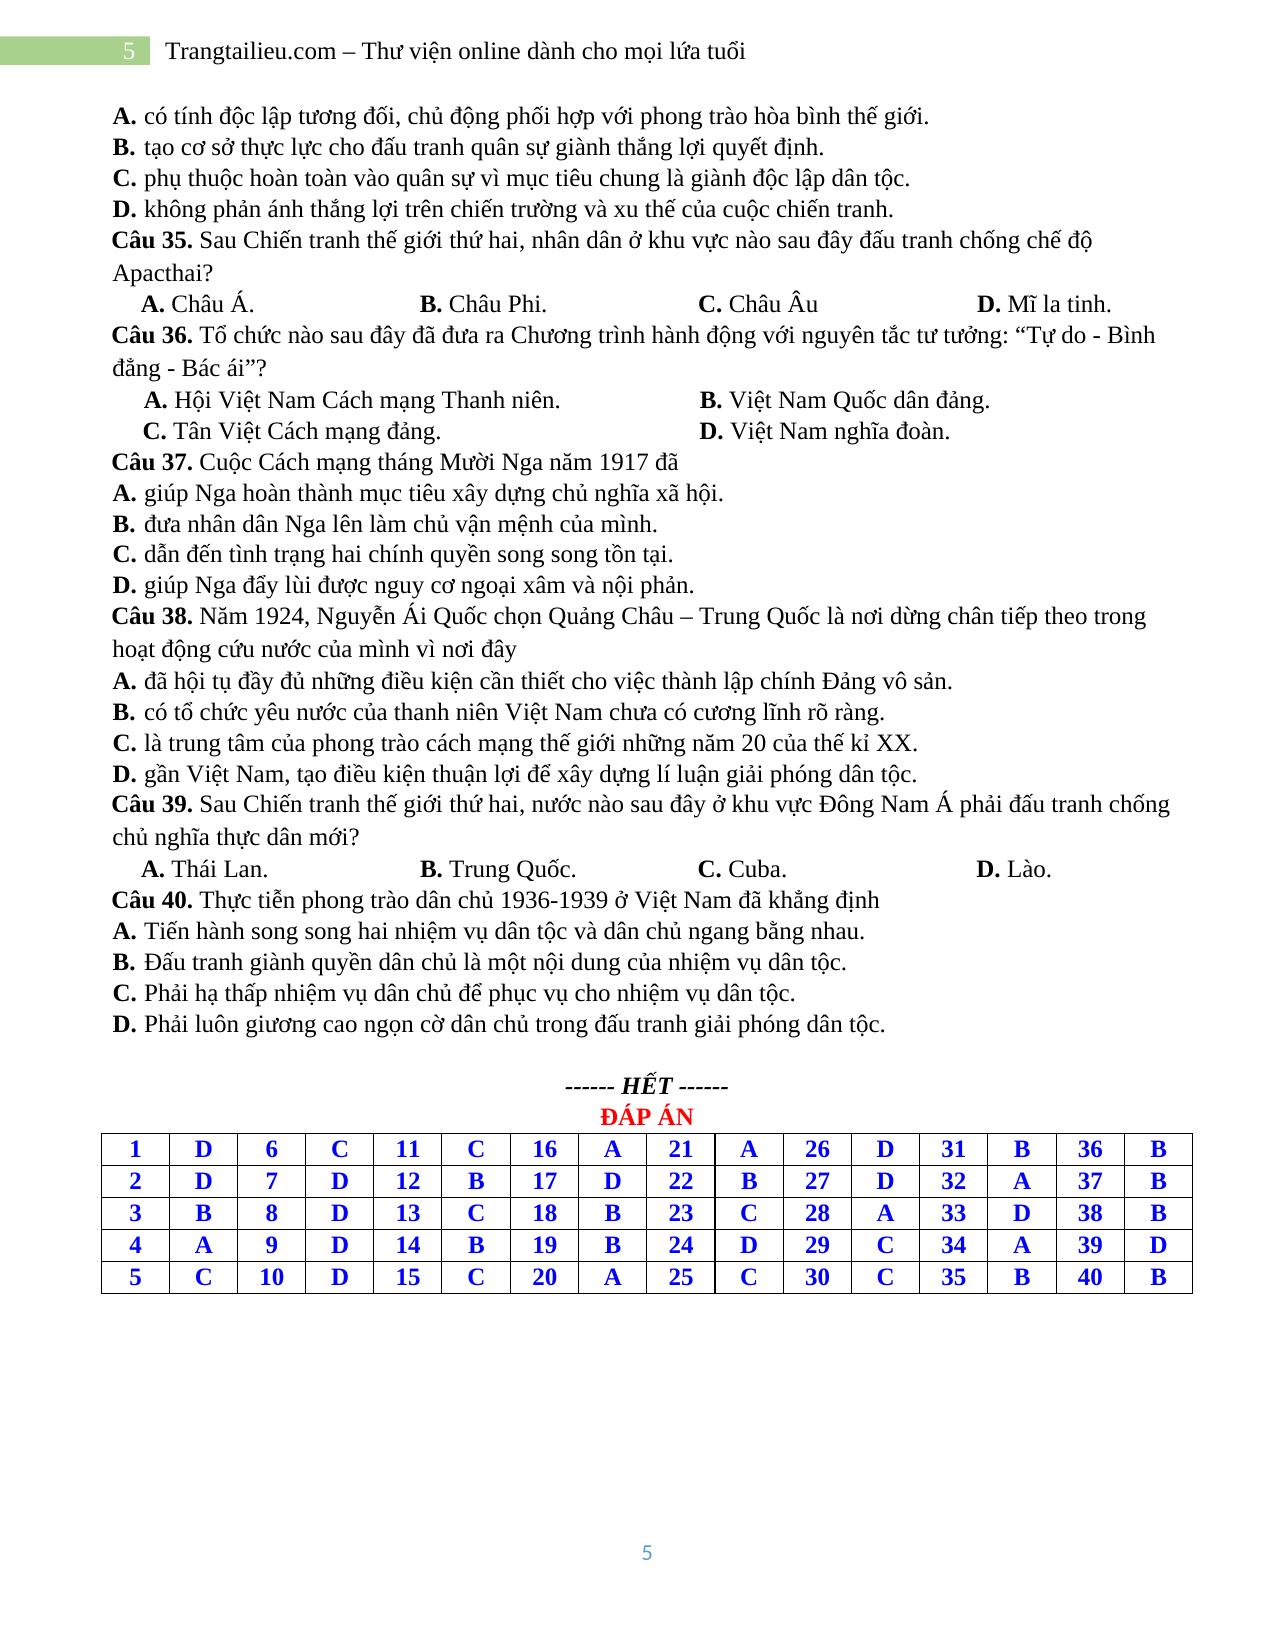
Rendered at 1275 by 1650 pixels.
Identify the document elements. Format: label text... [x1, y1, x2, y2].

table_cell C [852, 1230, 919, 1261]
table_cell 17 [511, 1166, 578, 1197]
text C. Tân Việt Cách mạng đảng. D. Việt Nam nghĩa đoàn. [111, 416, 1181, 444]
table_cell D [306, 1230, 373, 1261]
text Câu 39. Sau Chiến tranh thế giới thứ hai, nước nào sau đây ở khu vực Đông Nam Á phải đấu tranh chống chủ nghĩa thực dân mới? [111, 789, 1181, 852]
table_cell 33 [920, 1198, 987, 1229]
table_cell D [306, 1262, 373, 1293]
table_cell 34 [920, 1230, 987, 1261]
text D. giúp Nga đẩy lùi được nguy cơ ngoại xâm và nội phản. [112, 571, 1181, 599]
table_cell A [579, 1262, 646, 1293]
table_cell 19 [511, 1230, 578, 1261]
table_header 21 [647, 1134, 714, 1165]
table_cell D [1125, 1230, 1192, 1261]
table_header 6 [238, 1134, 305, 1165]
text C. dẫn đến tình trạng hai chính quyền song song tồn tại. [112, 539, 1181, 568]
table_header C [306, 1134, 373, 1165]
table_cell B [1125, 1262, 1192, 1293]
text C. là trung tâm của phong trào cách mạng thế giới những năm 20 của thế kỉ XX. [112, 728, 1181, 756]
table_cell A [988, 1166, 1056, 1197]
text D. không phản ánh thắng lợi trên chiến trường và xu thế của cuộc chiến tranh. [112, 194, 1181, 223]
table_header 11 [374, 1134, 441, 1165]
table_cell 29 [784, 1230, 851, 1261]
table_cell B [1125, 1198, 1192, 1229]
text B. đưa nhân dân Nga lên làm chủ vận mệnh của mình. [112, 509, 1181, 537]
table_cell D [988, 1198, 1056, 1229]
table_cell C [442, 1262, 510, 1293]
table_cell D [306, 1198, 373, 1229]
table_cell 10 [238, 1262, 305, 1293]
text B. tạo cơ sở thực lực cho đấu tranh quân sự giành thắng lợi quyết định. [112, 132, 1181, 161]
table_cell D [306, 1166, 373, 1197]
table_cell C [716, 1198, 783, 1229]
table_cell D [716, 1230, 783, 1261]
table_header A [579, 1134, 646, 1165]
table_cell D [852, 1166, 919, 1197]
text Câu 35. Sau Chiến tranh thế giới thứ hai, nhân dân ở khu vực nào sau đây đấu tranh chống chế độ Apacthai? [111, 225, 1181, 287]
table_cell 25 [647, 1262, 714, 1293]
table_cell 3 [102, 1198, 169, 1229]
table_cell 35 [920, 1262, 987, 1293]
table_cell B [170, 1198, 237, 1229]
table_cell 15 [374, 1262, 441, 1293]
table_cell D [170, 1166, 237, 1197]
table_cell B [579, 1230, 646, 1261]
table_cell B [1125, 1166, 1192, 1197]
table_cell A [988, 1230, 1056, 1261]
text D. gần Việt Nam, tạo điều kiện thuận lợi để xây dựng lí luận giải phóng dân tộc. [112, 759, 1181, 787]
table_header B [1125, 1134, 1192, 1165]
table_header D [852, 1134, 919, 1165]
text ĐÁP ÁN [112, 1102, 1181, 1131]
table_cell C [442, 1198, 510, 1229]
table_cell 23 [647, 1198, 714, 1229]
table_cell 12 [374, 1166, 441, 1197]
text Câu 38. Năm 1924, Nguyễn Ái Quốc chọn Quảng Châu – Trung Quốc là nơi dừng chân tiếp theo trong hoạt động cứu nước của mình vì nơi đây [111, 601, 1181, 663]
table_cell B [988, 1262, 1056, 1293]
table_header 36 [1057, 1134, 1124, 1165]
table_header C [442, 1134, 510, 1165]
text A. Tiến hành song song hai nhiệm vụ dân tộc và dân chủ ngang bằng nhau. [112, 916, 1181, 945]
text A. có tính độc lập tương đối, chủ động phối hợp với phong trào hòa bình thế giới. [112, 101, 1181, 130]
table_cell 9 [238, 1230, 305, 1261]
table_cell 30 [784, 1262, 851, 1293]
table_cell A [170, 1230, 237, 1261]
text C. phụ thuộc hoàn toàn vào quân sự vì mục tiêu chung là giành độc lập dân tộc. [112, 163, 1181, 192]
table_header A [716, 1134, 783, 1165]
table_cell C [852, 1262, 919, 1293]
table_cell 39 [1057, 1230, 1124, 1261]
table_cell 2 [102, 1166, 169, 1197]
table_cell 13 [374, 1198, 441, 1229]
table_cell 8 [238, 1198, 305, 1229]
table_cell B [442, 1230, 510, 1261]
table_header 31 [920, 1134, 987, 1165]
table_cell 4 [102, 1230, 169, 1261]
table_cell 27 [784, 1166, 851, 1197]
table_cell 14 [374, 1230, 441, 1261]
text A. đã hội tụ đầy đủ những điều kiện cần thiết cho việc thành lập chính Đảng vô sản. [112, 666, 1181, 694]
table_cell 32 [920, 1166, 987, 1197]
text ------ HẾT ------ [112, 1071, 1181, 1099]
table_header 16 [511, 1134, 578, 1165]
table_cell C [170, 1262, 237, 1293]
text B. có tổ chức yêu nước của thanh niên Việt Nam chưa có cương lĩnh rõ ràng. [112, 697, 1181, 726]
table_cell D [579, 1166, 646, 1197]
text B. Đấu tranh giành quyền dân chủ là một nội dung của nhiệm vụ dân tộc. [112, 947, 1181, 976]
table_cell 22 [647, 1166, 714, 1197]
text A. Hội Việt Nam Cách mạng Thanh niên. B. Việt Nam Quốc dân đảng. [111, 385, 1181, 413]
table_cell A [852, 1198, 919, 1229]
table_cell 20 [511, 1262, 578, 1293]
table_header B [988, 1134, 1056, 1165]
table_header D [170, 1134, 237, 1165]
text A. Châu Á. B. Châu Phi. C. Châu Âu D. Mĩ la tinh. [111, 289, 1181, 318]
table_cell 24 [647, 1230, 714, 1261]
table_cell 7 [238, 1166, 305, 1197]
table_cell 28 [784, 1198, 851, 1229]
table_cell 37 [1057, 1166, 1124, 1197]
text A. giúp Nga hoàn thành mục tiêu xây dựng chủ nghĩa xã hội. [112, 478, 1181, 506]
table_cell B [442, 1166, 510, 1197]
table_cell B [579, 1198, 646, 1229]
text Câu 37. Cuộc Cách mạng tháng Mười Nga năm 1917 đã [111, 447, 1181, 475]
table_header 1 [102, 1134, 169, 1165]
text Câu 36. Tổ chức nào sau đây đã đưa ra Chương trình hành động với nguyên tắc tư tưởng: “Tự do - Bình đẳng - Bác ái”? [111, 320, 1181, 382]
table_cell 38 [1057, 1198, 1124, 1229]
table_cell 40 [1057, 1262, 1124, 1293]
text D. Phải luôn giương cao ngọn cờ dân chủ trong đấu tranh giải phóng dân tộc. [112, 1009, 1181, 1037]
table_cell 18 [511, 1198, 578, 1229]
table_cell B [716, 1166, 783, 1197]
table_cell C [716, 1262, 783, 1293]
table_header 26 [784, 1134, 851, 1165]
text A. Thái Lan. B. Trung Quốc. C. Cuba. D. Lào. [111, 854, 1181, 883]
table_cell 5 [102, 1262, 169, 1293]
text Câu 40. Thực tiễn phong trào dân chủ 1936-1939 ở Việt Nam đã khẳng định [111, 885, 1181, 914]
text C. Phải hạ thấp nhiệm vụ dân chủ để phục vụ cho nhiệm vụ dân tộc. [112, 978, 1181, 1007]
